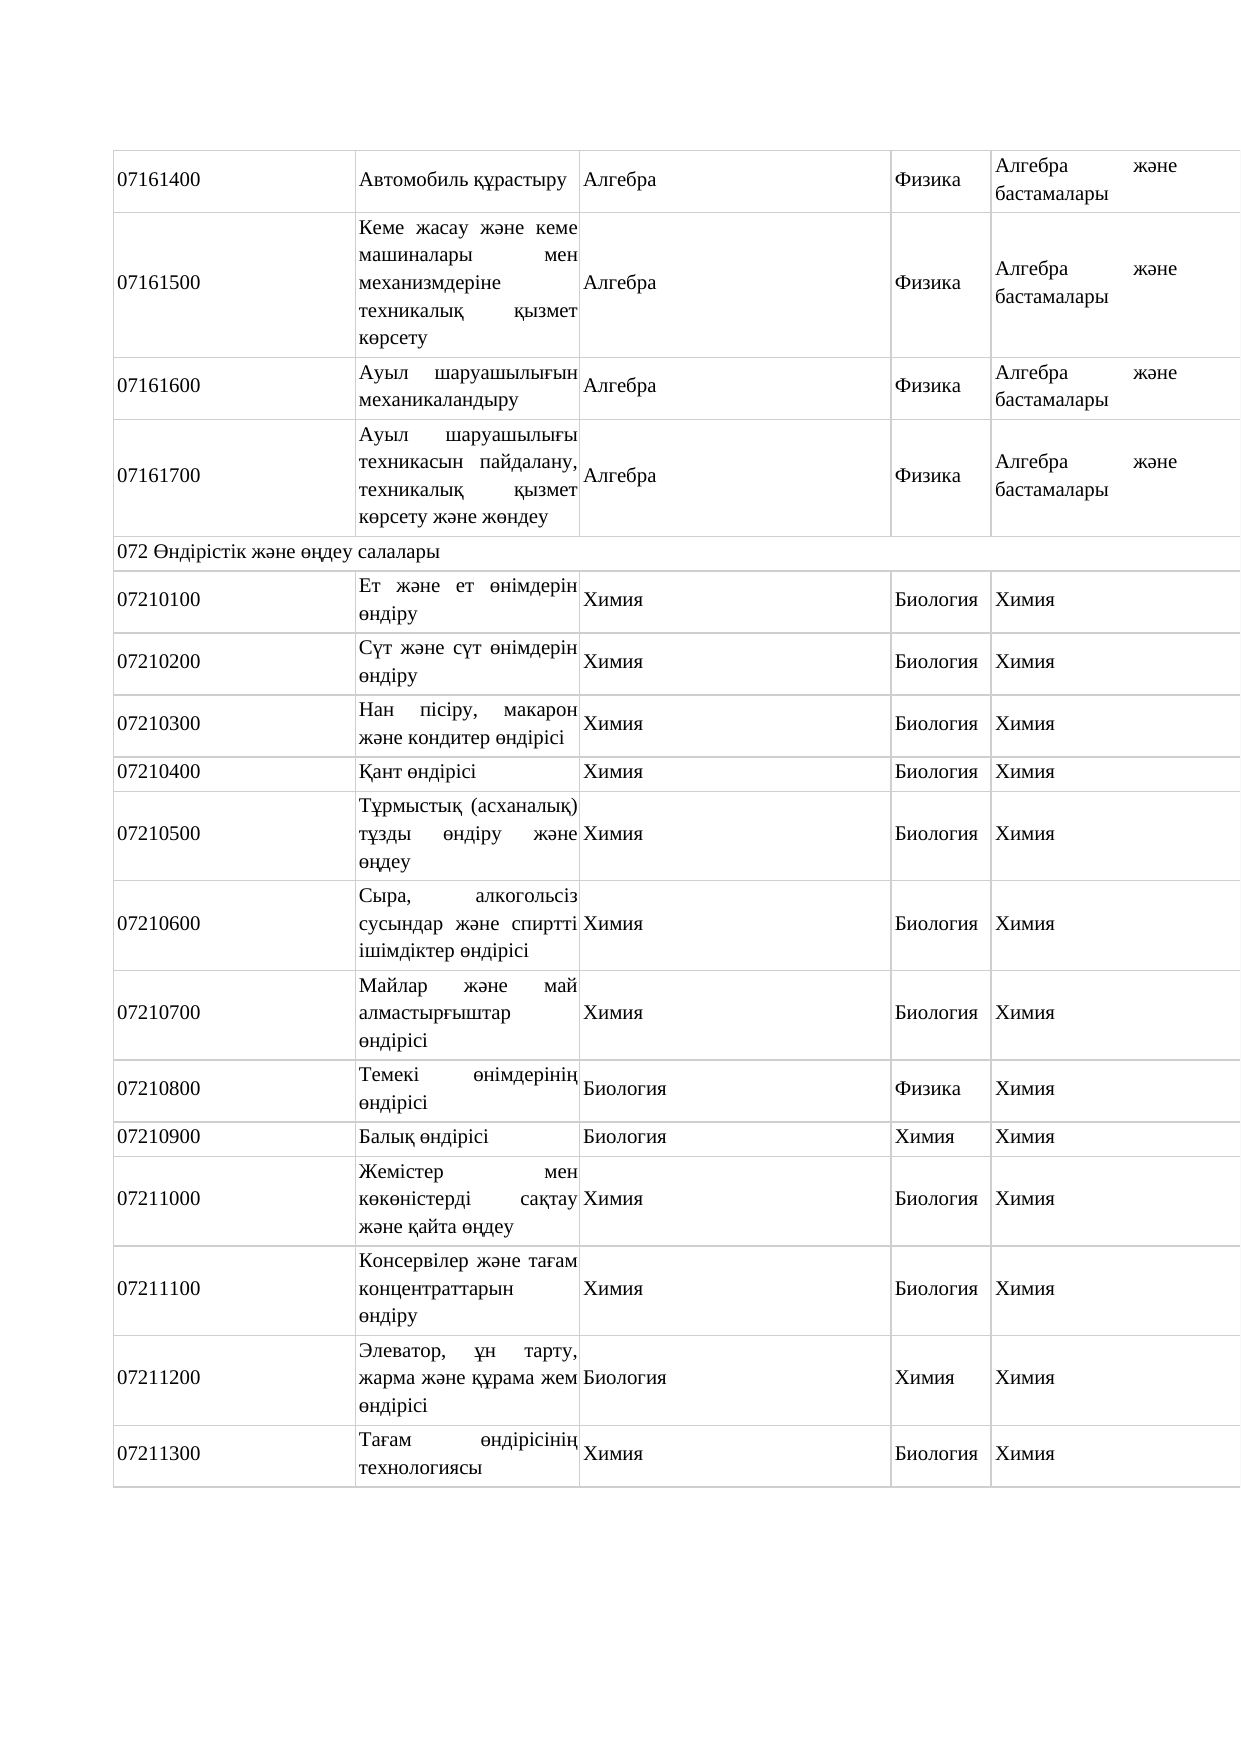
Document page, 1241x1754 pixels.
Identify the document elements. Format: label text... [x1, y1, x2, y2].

table_cell 07161500 [114, 213, 355, 357]
table_cell Биология [892, 634, 990, 694]
table_cell Ауыл шаруашылығын механикаландыру [356, 358, 579, 419]
table_cell Химия [992, 971, 1240, 1059]
table_cell Биология [892, 1247, 990, 1335]
table_cell Биология [892, 758, 990, 791]
table_cell Химия [992, 758, 1240, 791]
table_cell Химия [992, 1123, 1240, 1156]
table_cell 07161600 [114, 358, 355, 419]
table_cell Алгебра [580, 151, 890, 212]
table_cell Физика [892, 151, 990, 212]
table_cell Балық өндірісі [356, 1123, 579, 1156]
table_cell Биология [892, 572, 990, 632]
table_cell 07210600 [114, 881, 355, 970]
table_cell Химия [580, 881, 890, 970]
table_cell 07210900 [114, 1123, 355, 1156]
table_cell Консервілер және тағам концентраттарын өндіру [356, 1247, 579, 1335]
table_cell Ауыл шаруашылығы техникасын пайдалану, техникалық қызмет көрсету және жөндеу [356, 420, 579, 536]
table_cell 07210100 [114, 572, 355, 632]
table_cell Химия [992, 572, 1240, 632]
table_cell 07211200 [114, 1336, 355, 1424]
table_cell Химия [580, 1426, 890, 1486]
table_cell Биология [892, 792, 990, 880]
table_cell Тағам өндірісінің технологиясы [356, 1426, 579, 1486]
table_cell Физика [892, 1061, 990, 1121]
table_cell Химия [892, 1336, 990, 1424]
table_cell Алгебра және анализ бастамалары [992, 213, 1240, 357]
table_cell Биология [892, 881, 990, 970]
table_cell Химия [580, 696, 890, 756]
table_cell Алгебра және анализ бастамалары [992, 358, 1240, 419]
table_cell Сыра, алкогольсіз сусындар және спиртті ішімдіктер өндірісі [356, 881, 579, 970]
table_cell Биология [580, 1123, 890, 1156]
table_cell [992, 151, 1240, 212]
table_cell Биология [892, 1426, 990, 1486]
table_cell Нан пісіру, макарон және кондитер өндірісі [356, 696, 579, 756]
table_cell 07211300 [114, 1426, 355, 1486]
table_cell Физика [892, 213, 990, 357]
table_cell Алгебра [580, 420, 890, 536]
table_cell Кеме жасау және кеме машиналары мен механизмдеріне техникалық қызмет көрсету [356, 213, 579, 357]
table_cell Сүт және сүт өнімдерін өндіру [356, 634, 579, 694]
table_cell Химия [580, 758, 890, 791]
table_cell 07210700 [114, 971, 355, 1059]
table_cell Биология [580, 1336, 890, 1424]
table_cell Химия [992, 1061, 1240, 1121]
table_cell Алгебра [580, 213, 890, 357]
table_cell Химия [992, 1426, 1240, 1486]
table_cell Автомобиль құрастыру [356, 151, 579, 212]
table_cell 07210300 [114, 696, 355, 756]
table_cell Химия [992, 881, 1240, 970]
table_cell Биология [892, 1157, 990, 1245]
table_cell 07210800 [114, 1061, 355, 1121]
table_cell Элеватор, ұн тарту, жарма және құрама жем өндірісі [356, 1336, 579, 1424]
table_cell Химия [992, 792, 1240, 880]
table_cell Қант өндірісі [356, 758, 579, 791]
table_cell 07210200 [114, 634, 355, 694]
table_cell Химия [992, 1336, 1240, 1424]
table_cell Алгебра және анализ бастамалары [992, 420, 1240, 536]
table_cell Майлар және май алмастырғыштар өндірісі [356, 971, 579, 1059]
table_cell Химия [580, 1157, 890, 1245]
table_cell 07211100 [114, 1247, 355, 1335]
table_cell Химия [580, 792, 890, 880]
table_cell Биология [892, 971, 990, 1059]
table_cell 07161400 [114, 151, 355, 212]
table_cell Биология [580, 1061, 890, 1121]
table_cell 072 Өндірістік және өңдеу салалары [114, 537, 1240, 570]
table_cell 07211000 [114, 1157, 355, 1245]
table_cell Химия [580, 572, 890, 632]
table_cell Тұрмыстық (асханалық) тұзды өндіру және өңдеу [356, 792, 579, 880]
table_cell 07210500 [114, 792, 355, 880]
table_cell Химия [992, 696, 1240, 756]
table_cell Химия [580, 1247, 890, 1335]
table_cell Химия [992, 1247, 1240, 1335]
table_cell Химия [992, 1157, 1240, 1245]
table_cell Алгебра [580, 358, 890, 419]
table_cell 07210400 [114, 758, 355, 791]
table_cell Химия [580, 634, 890, 694]
table_cell Физика [892, 420, 990, 536]
table_cell Физика [892, 358, 990, 419]
table_cell Биология [892, 696, 990, 756]
table_cell Химия [892, 1123, 990, 1156]
table_cell Ет және ет өнімдерін өндіру [356, 572, 579, 632]
table_cell Темекі өнімдерінің өндірісі [356, 1061, 579, 1121]
table_cell Химия [992, 634, 1240, 694]
table_cell 07161700 [114, 420, 355, 536]
table_cell Жемістер мен көкөністерді сақтау және қайта өңдеу [356, 1157, 579, 1245]
table_cell Химия [580, 971, 890, 1059]
